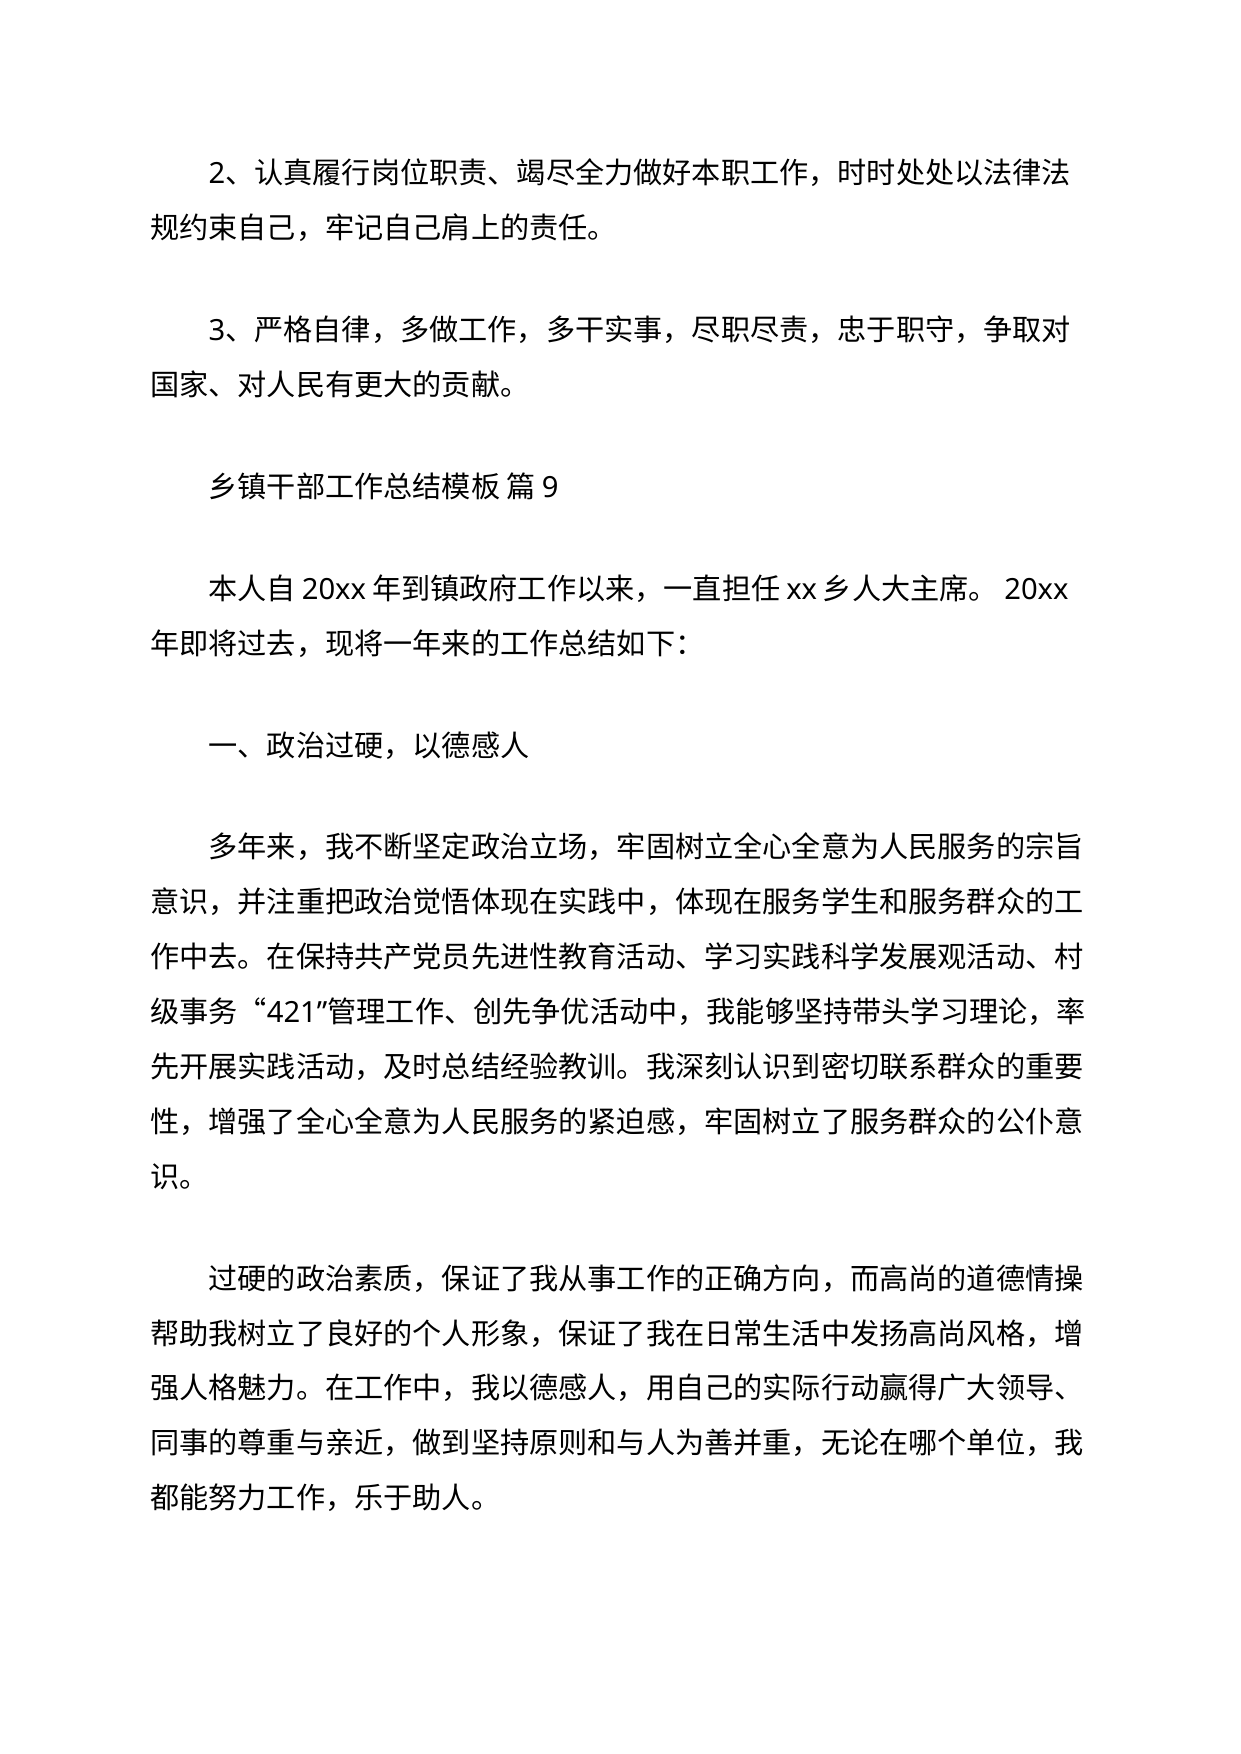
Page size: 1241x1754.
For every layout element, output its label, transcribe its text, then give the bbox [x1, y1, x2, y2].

text 2、认真履行岗位职责、竭尽全力做好本职工作，时时处处以法律法规约束自己，牢记自己肩上的责任。 [150, 150, 1090, 247]
text 本人自20xx年到镇政府工作以来，一直担任xx乡人大主席。 20xx年即将过去，现将一年来的工作总结如下： [150, 566, 1090, 663]
text 3、严格自律，多做工作，多干实事，尽职尽责，忠于职守，争取对国家、对人民有更大的贡献。 [150, 307, 1090, 404]
text 过硬的政治素质，保证了我从事工作的正确方向，而高尚的道德情操帮助我树立了良好的个人形象，保证了我在日常生活中发扬高尚风格，增强人格魅力。在工作中，我以德感人，用自己的实际行动赢得广大领导、同事的尊重与亲近，做到坚持原则和与人为善并重，无论在哪个单位，我都能努力工作，乐于助人。 [150, 1255, 1090, 1517]
text 多年来，我不断坚定政治立场，牢固树立全心全意为人民服务的宗旨意识，并注重把政治觉悟体现在实践中，体现在服务学生和服务群众的工作中去。在保持共产党员先进性教育活动、学习实践科学发展观活动、村级事务“421”管理工作、创先争优活动中，我能够坚持带头学习理论，率先开展实践活动，及时总结经验教训。我深刻认识到密切联系群众的重要性，增强了全心全意为人民服务的紧迫感，牢固树立了服务群众的公仆意识。 [150, 824, 1090, 1196]
text 一、政治过硬，以德感人 [150, 722, 1090, 764]
text 乡镇干部工作总结模板 篇9 [150, 463, 1090, 506]
